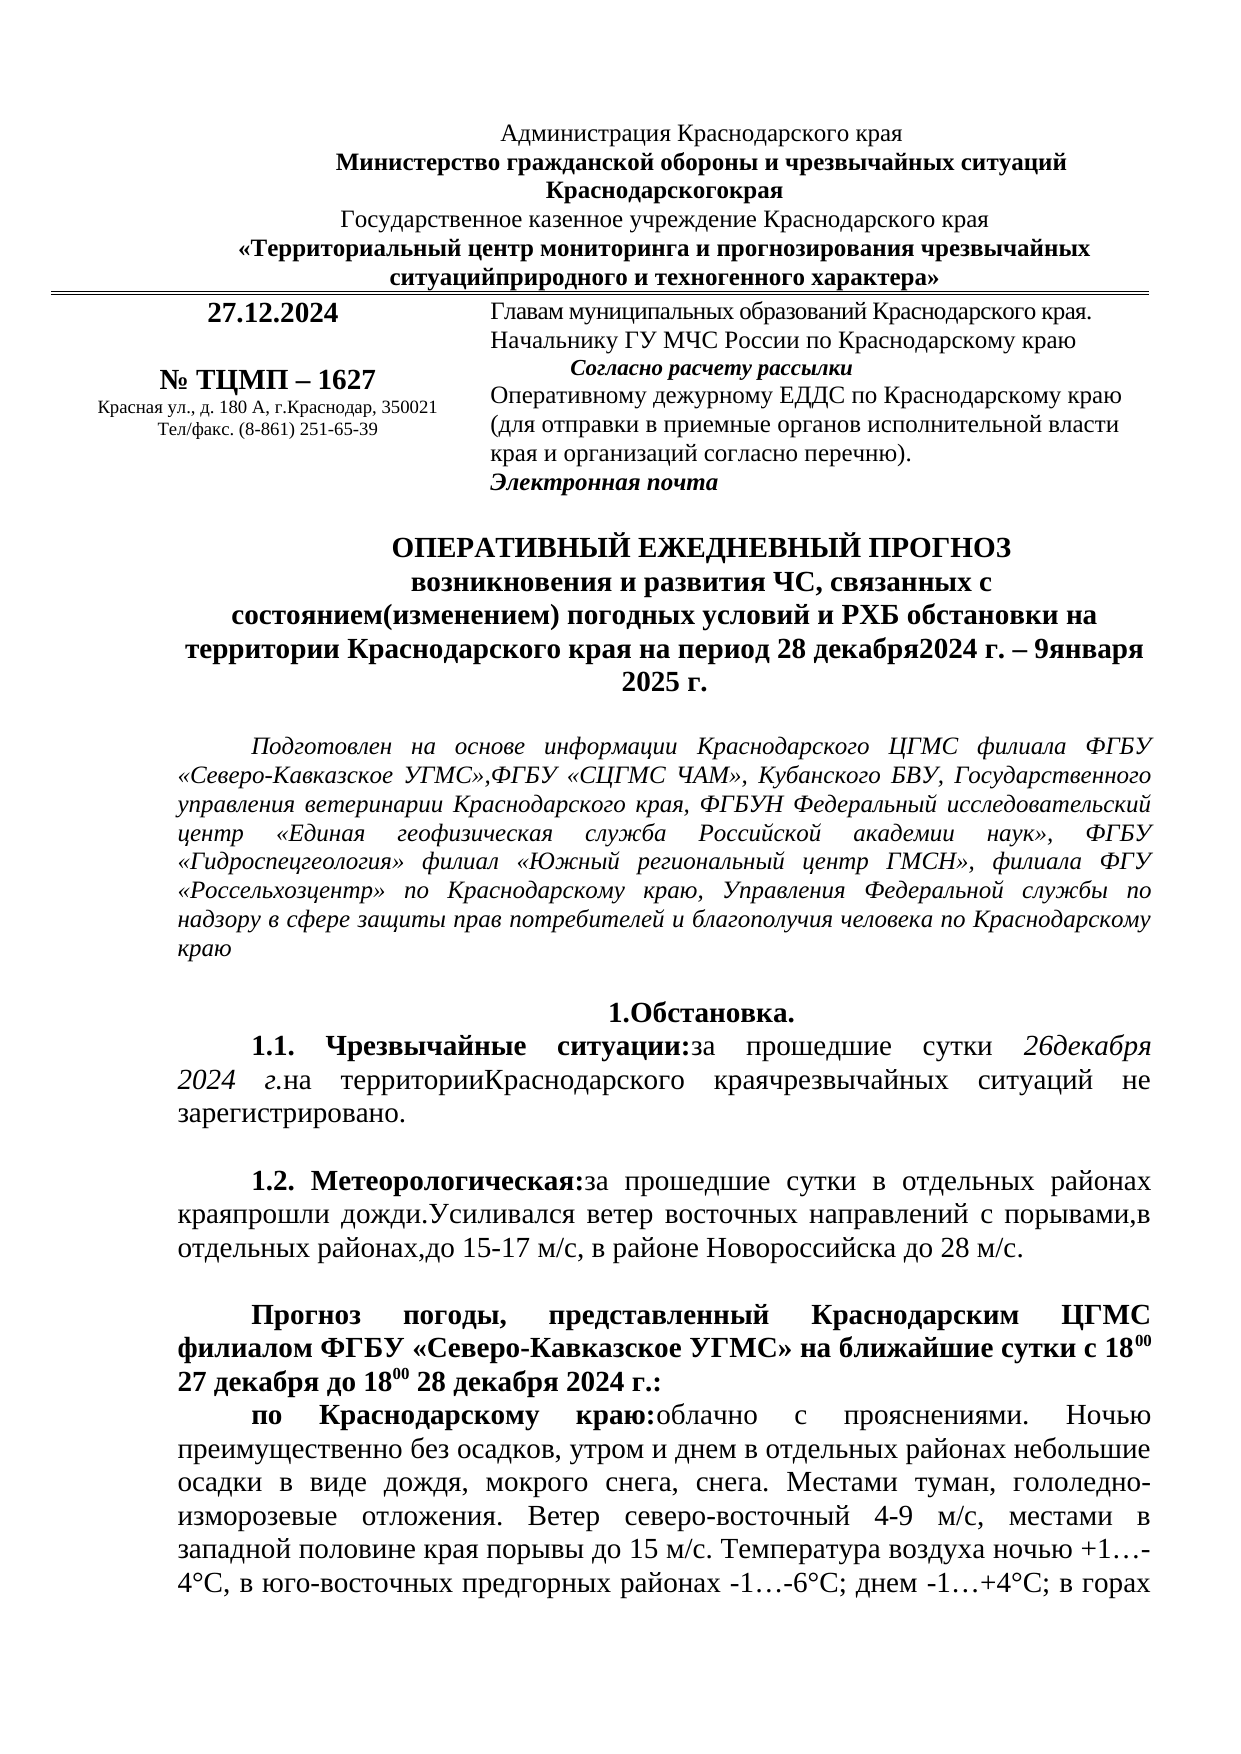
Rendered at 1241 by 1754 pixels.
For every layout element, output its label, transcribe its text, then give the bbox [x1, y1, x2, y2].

table_header Главам муниципальных образований Краснодарского края. Начальнику ГУ МЧС России по Краснодарскому краю Согласно расчету рассылки Оперативному дежурному ЕДДС по Краснодарскому краю (для отправки в приемные органов исполнительной власти края и организаций согласно перечню). Электронная почта [483, 295, 1149, 497]
text Прогноз погоды, представленный Краснодарским ЦГМС филиалом ФГБУ «Северо-Кавказское УГМС» на ближайшие сутки с 1800 27 декабря до 1800 28 декабря 2024 г.: [177, 1297, 1152, 1397]
text Администрация Краснодарского края [177, 118, 1152, 147]
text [177, 1397, 1152, 1599]
text Подготовлен на основе информации Краснодарского ЦГМС филиала ФГБУ «Северо-Кавказское УГМС»,ФГБУ «СЦГМС ЧАМ», Кубанского БВУ, Государственного управления ветеринарии Краснодарского края, ФГБУН Федеральный исследовательский центр «Единая геофизическая служба Российской академии наук», ФГБУ «Гидроспецгеология» филиал «Южный региональный центр ГМСН», филиала ФГУ «Россельхозцентр» по Краснодарскому краю, Управления Федеральной службы по надзору в сфере защиты прав потребителей и благополучия человека по Краснодарскому краю [177, 731, 1152, 961]
text 1.Обстановка. [177, 995, 1152, 1028]
text Государственное казенное учреждение Краснодарского края [177, 204, 1152, 233]
text 1.2. Метеорологическая:за прошедшие сутки в отдельных районах краяпрошли дожди.Усиливался ветер восточных направлений с порывами,в отдельных районах,до 15-17 м/с, в районе Новороссийска до 28 м/с. [177, 1163, 1152, 1263]
text ОПЕРАТИВНЫЙ ЕЖЕДНЕВНЫЙ ПРОГНОЗ [177, 530, 1152, 564]
table_header 27.12.2024 № ТЦМП – 1627 Красная ул., д. 180 А, г.Краснодар, 350021 Тел/факс. (8-861) 251-65-39 [51, 295, 483, 497]
text «Территориальный центр мониторинга и прогнозирования чрезвычайных ситуацийприродного и техногенного характера» [177, 233, 1152, 291]
text возникновения и развития ЧС, связанных с состоянием(изменением) погодных условий и РХБ обстановки на территории Краснодарского края на период 28 декабря2024 г. – 9января 2025 г. [177, 564, 1152, 698]
text Министерство гражданской обороны и чрезвычайных ситуаций Краснодарскогокрая [177, 147, 1152, 204]
text 1.1. Чрезвычайные ситуации:за прошедшие сутки 26декабря 2024 г.на территорииКраснодарского краячрезвычайных ситуаций не зарегистрировано. [177, 1028, 1152, 1129]
